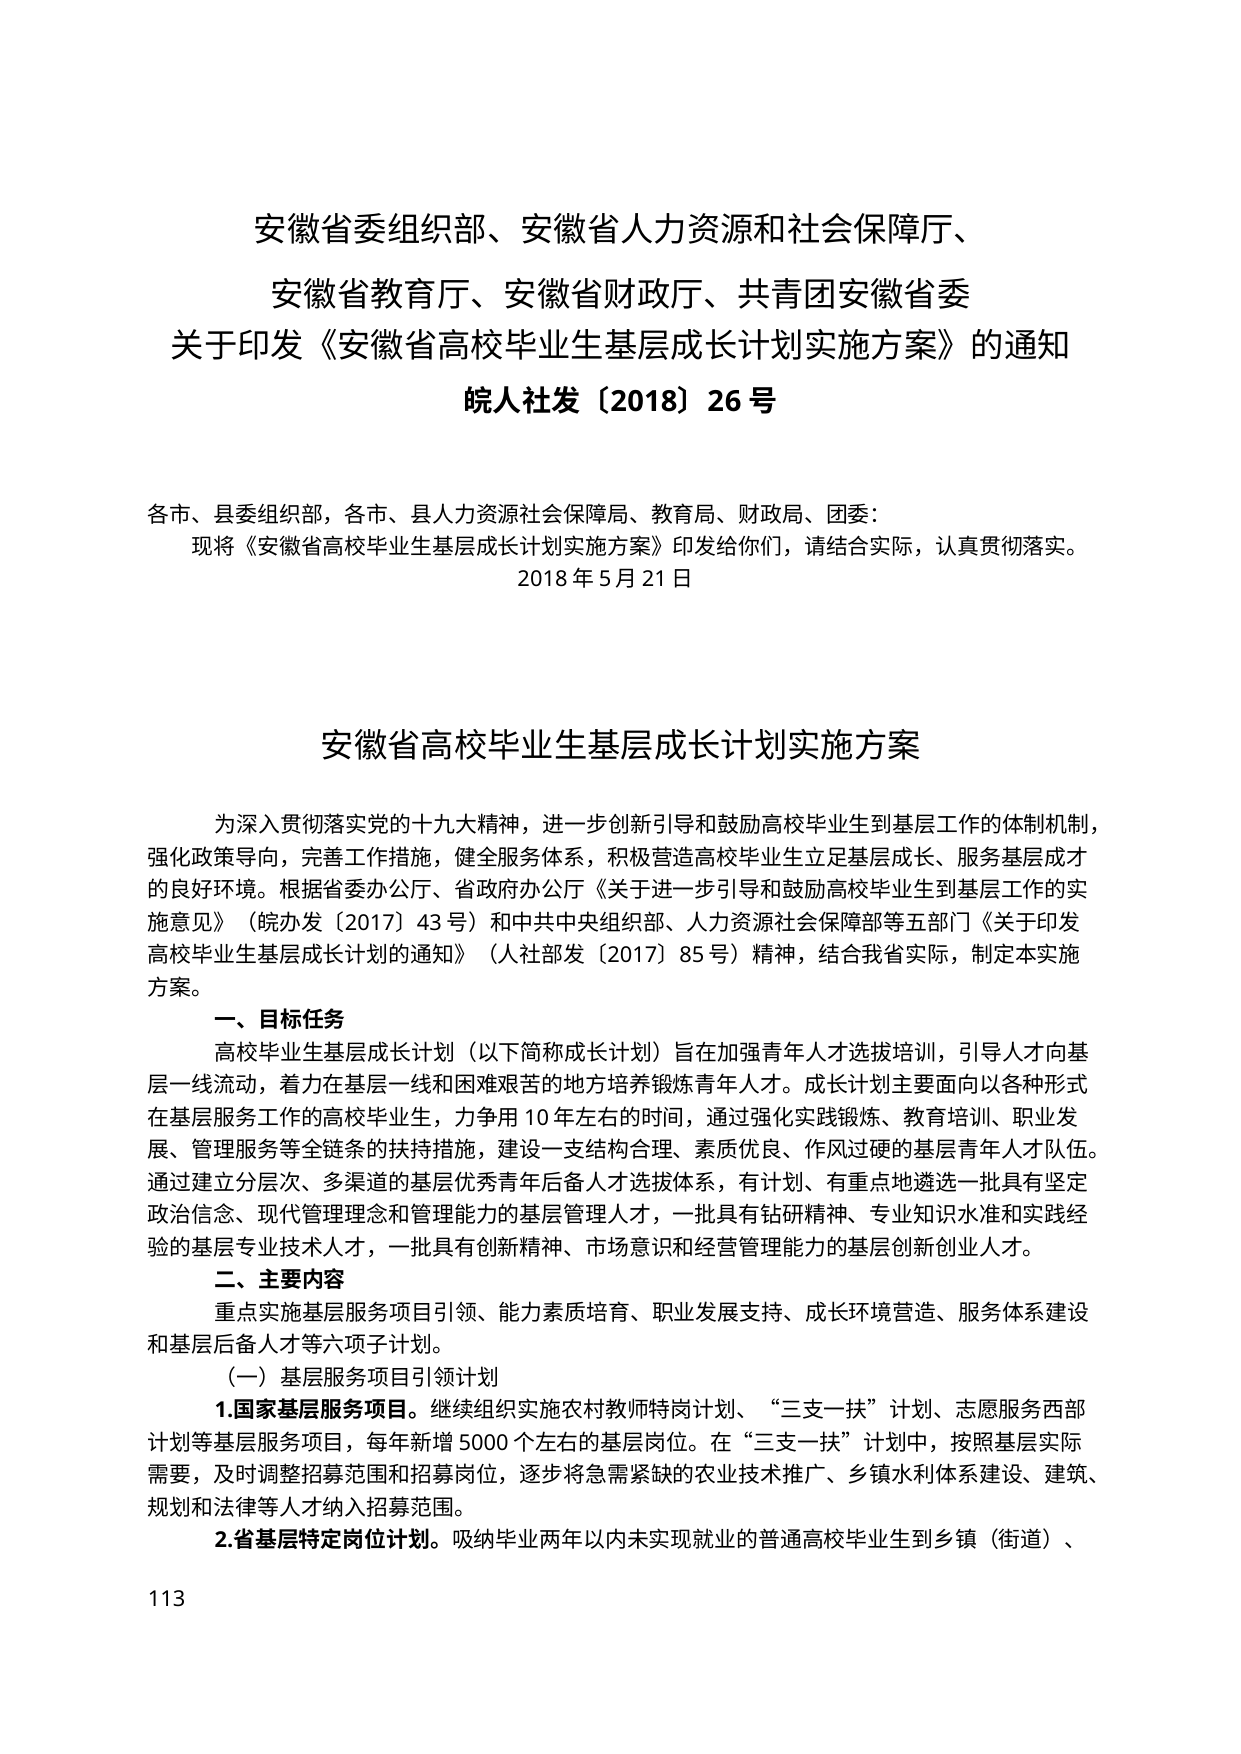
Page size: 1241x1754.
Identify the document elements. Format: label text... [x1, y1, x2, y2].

list 现将《安徽省高校毕业生基层成长计划实施方案》印发给你们，请结合实际，认真贯彻落实。 [148, 529, 1092, 561]
list 重点实施基层服务项目引领、能力素质培育、职业发展支持、成长环境营造、服务体系建设和基层后备人才等六项子计划。 [148, 1294, 1092, 1359]
list 二、主要内容 [148, 1262, 1092, 1294]
list 2018年5月21日 [148, 561, 1092, 594]
list 1.国家基层服务项目。继续组织实施农村教师特岗计划、“三支一扶”计划、志愿服务西部计划等基层服务项目，每年新增5000个左右的基层岗位。在“三支一扶”计划中，按照基层实际需要，及时调整招募范围和招募岗位，逐步将急需紧缺的农业技术推广、乡镇水利体系建设、建筑、规划和法律等人才纳入招募范围。 [148, 1392, 1092, 1522]
list 关于印发《安徽省高校毕业生基层成长计划实施方案》的通知 [148, 324, 1092, 366]
list 一、目标任务 [148, 1002, 1092, 1034]
text 安徽省高校毕业生基层成长计划实施方案 [148, 724, 1092, 765]
list （一）基层服务项目引领计划 [148, 1359, 1092, 1392]
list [148, 1522, 1092, 1554]
list 为深入贯彻落实党的十九大精神，进一步创新引导和鼓励高校毕业生到基层工作的体制机制，强化政策导向，完善工作措施，健全服务体系，积极营造高校毕业生立足基层成长、服务基层成才的良好环境。根据省委办公厅、省政府办公厅《关于进一步引导和鼓励高校毕业生到基层工作的实施意见》（皖办发〔2017〕43号）和中共中央组织部、人力资源社会保障部等五部门《关于印发高校毕业生基层成长计划的通知》（人社部发〔2017〕85号）精神，结合我省实际，制定本实施方案。 [148, 807, 1092, 1002]
text 安徽省委组织部、安徽省人力资源和社会保障厅、 [148, 194, 1092, 259]
text 安徽省教育厅、安徽省财政厅、共青团安徽省委 [148, 259, 1092, 324]
list 高校毕业生基层成长计划（以下简称成长计划）旨在加强青年人才选拔培训，引导人才向基层一线流动，着力在基层一线和困难艰苦的地方培养锻炼青年人才。成长计划主要面向以各种形式在基层服务工作的高校毕业生，力争用10年左右的时间，通过强化实践锻炼、教育培训、职业发展、管理服务等全链条的扶持措施，建设一支结构合理、素质优良、作风过硬的基层青年人才队伍。通过建立分层次、多渠道的基层优秀青年后备人才选拔体系，有计划、有重点地遴选一批具有坚定政治信念、现代管理理念和管理能力的基层管理人才，一批具有钻研精神、专业知识水准和实践经验的基层专业技术人才，一批具有创新精神、市场意识和经营管理能力的基层创新创业人才。 [148, 1034, 1092, 1262]
list 各市、县委组织部，各市、县人力资源社会保障局、教育局、财政局、团委： [148, 496, 1092, 529]
text 皖人社发〔2018〕26号 [148, 366, 1092, 431]
